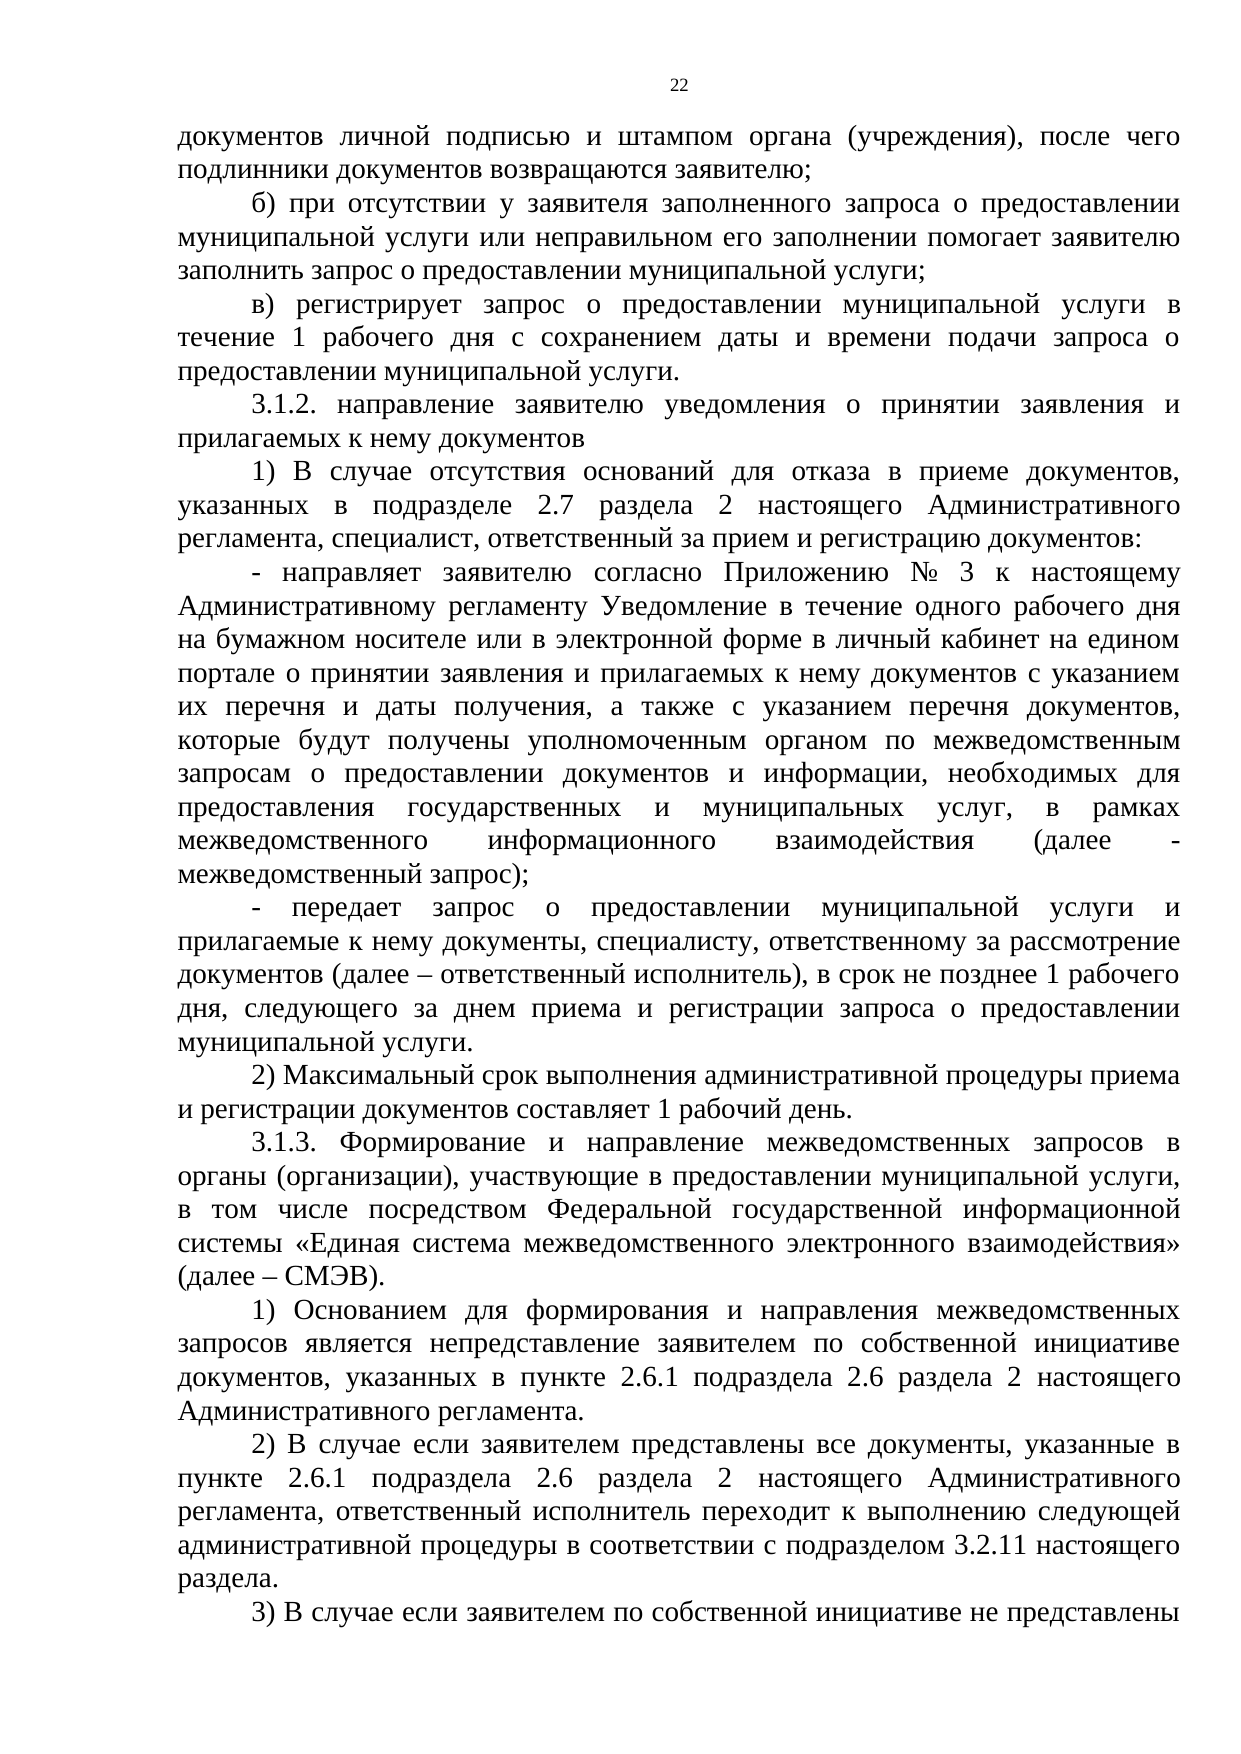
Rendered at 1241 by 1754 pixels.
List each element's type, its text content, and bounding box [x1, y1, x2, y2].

text - передает запрос о предоставлении муниципальной услуги и прилагаемые к нему документы, специалисту, ответственному за рассмотрение документов (далее – ответственный исполнитель), в срок не позднее 1 рабочего дня, следующего за днем приема и регистрации запроса о предоставлении муниципальной услуги. [177, 889, 1181, 1057]
text 3.1.2. направление заявителю уведомления о принятии заявления и прилагаемых к нему документов [177, 386, 1181, 453]
text 2) Максимальный срок выполнения административной процедуры приема и регистрации документов составляет 1 рабочий день. [177, 1057, 1181, 1124]
text 1) В случае отсутствия оснований для отказа в приеме документов, указанных в подразделе 2.7 раздела 2 настоящего Административного регламента, специалист, ответственный за прием и регистрацию документов: [177, 453, 1181, 554]
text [177, 1594, 1181, 1627]
text б) при отсутствии у заявителя заполненного запроса о предоставлении муниципальной услуги или неправильном его заполнении помогает заявителю заполнить запрос о предоставлении муниципальной услуги; [177, 185, 1181, 286]
text в) регистрирует запрос о предоставлении муниципальной услуги в течение 1 рабочего дня с сохранением даты и времени подачи запроса о предоставлении муниципальной услуги. [177, 286, 1181, 386]
text 2) В случае если заявителем представлены все документы, указанные в пункте 2.6.1 подраздела 2.6 раздела 2 настоящего Административного регламента, ответственный исполнитель переходит к выполнению следующей административной процедуры в соответствии с подразделом 3.2.11 настоящего раздела. [177, 1426, 1181, 1594]
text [177, 118, 1181, 185]
text 3.1.3. Формирование и направление межведомственных запросов в органы (организации), участвующие в предоставлении муниципальной услуги, в том числе посредством Федеральной государственной информационной системы «Единая система межведомственного электронного взаимодействия» (далее – СМЭВ). [177, 1124, 1181, 1292]
text - направляет заявителю согласно Приложению № 3 к настоящему Административному регламенту Уведомление в течение одного рабочего дня на бумажном носителе или в электронной форме в личный кабинет на едином портале о принятии заявления и прилагаемых к нему документов с указанием их перечня и даты получения, а также с указанием перечня документов, которые будут получены уполномоченным органом по межведомственным запросам о предоставлении документов и информации, необходимых для предоставления государственных и муниципальных услуг, в рамках межведомственного информационного взаимодействия (далее - межведомственный запрос); [177, 554, 1181, 889]
text 1) Основанием для формирования и направления межведомственных запросов является непредставление заявителем по собственной инициативе документов, указанных в пункте 2.6.1 подраздела 2.6 раздела 2 настоящего Административного регламента. [177, 1292, 1181, 1426]
